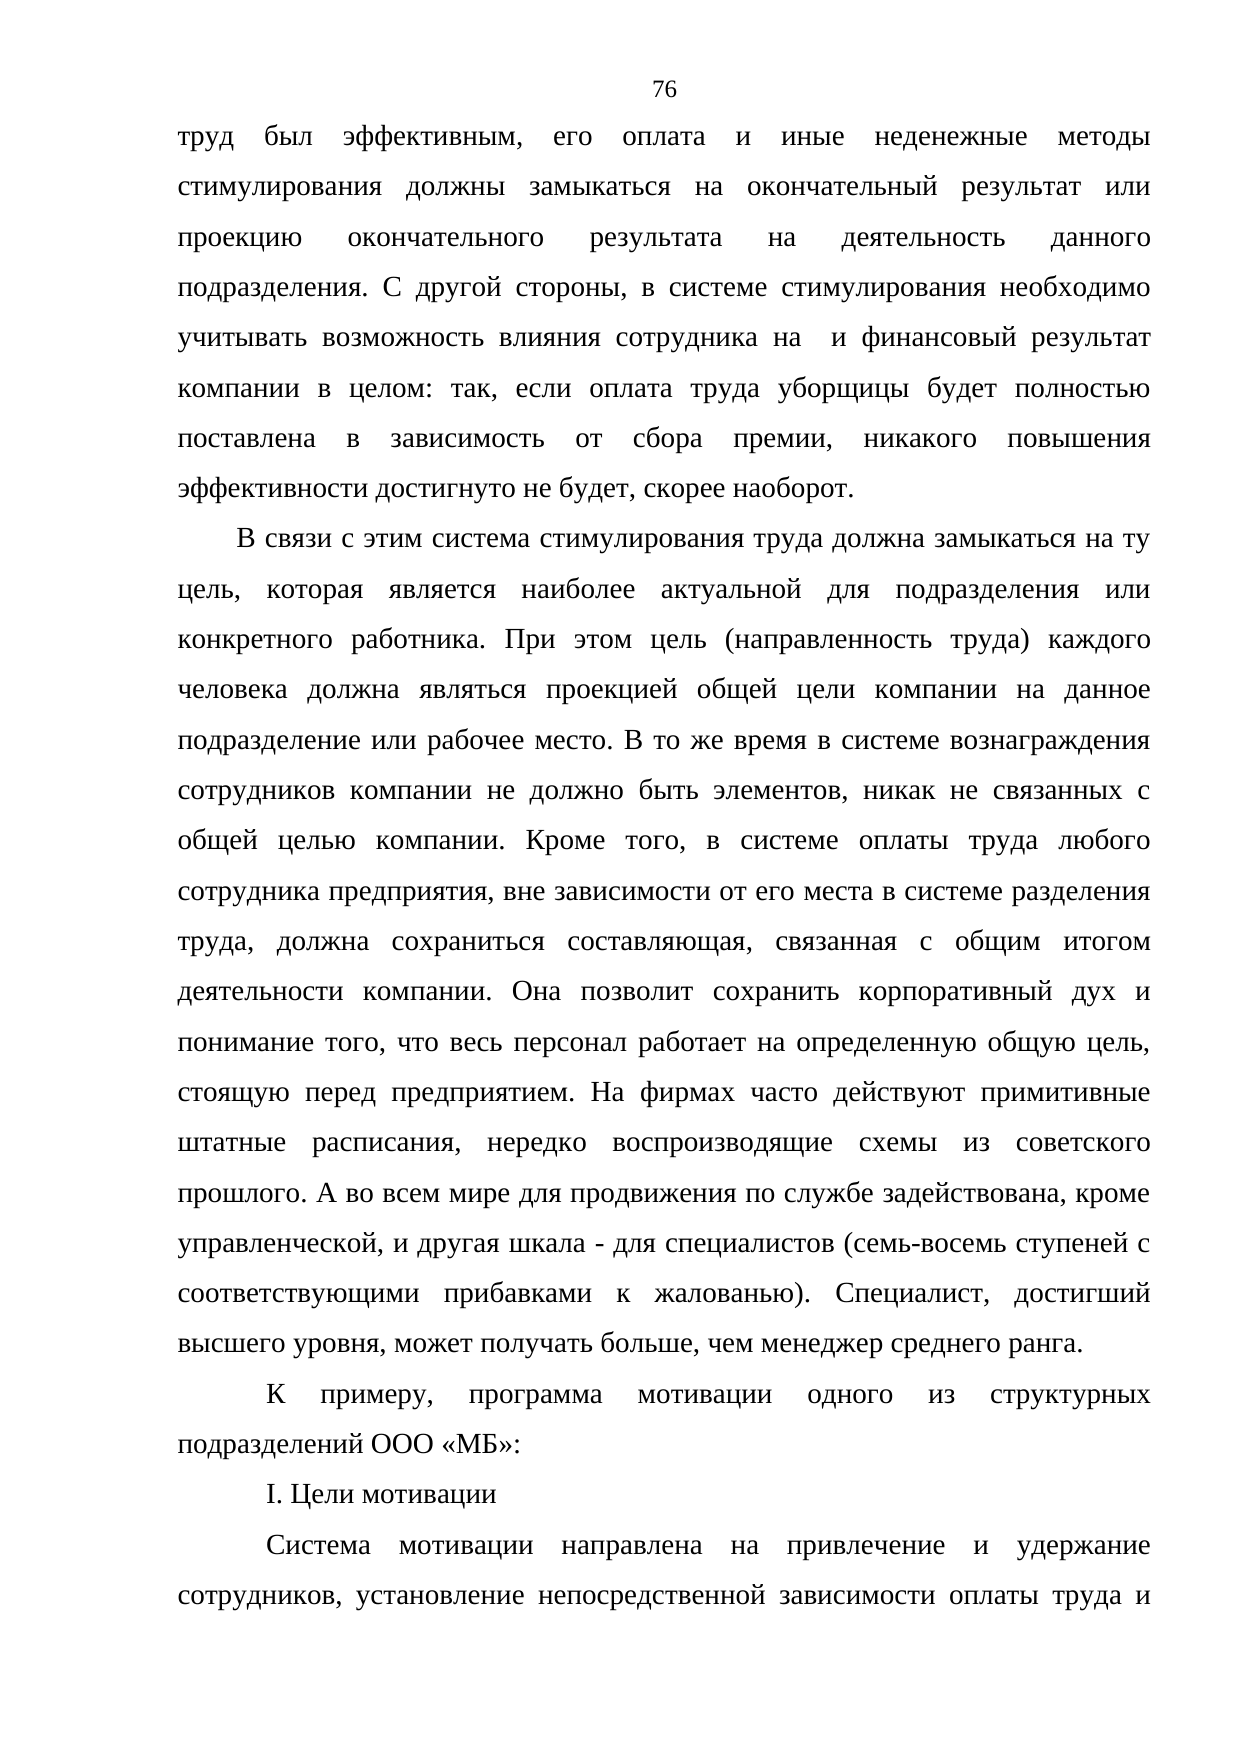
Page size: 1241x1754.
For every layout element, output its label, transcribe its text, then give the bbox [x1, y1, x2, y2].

text В связи с этим система стимулирования труда должна замыкаться на ту цель, которая является наиболее актуальной для подразделения или конкретного работника. При этом цель (направленность труда) каждого человека должна являться проекцией общей цели компании на данное подразделение или рабочее место. В то же время в системе вознаграждения сотрудников компании не должно быть элементов, никак не связанных с общей целью компании. Кроме того, в системе оплаты труда любого сотрудника предприятия, вне зависимости от его места в системе разделения труда, должна сохраниться составляющая, связанная с общим итогом деятельности компании. Она позволит сохранить корпоративный дух и понимание того, что весь персонал работает на определенную общую цель, стоящую перед предприятием. На фирмах часто действуют примитивные штатные расписания, нередко воспроизводящие схемы из советского прошлого. А во всем мире для продвижения по службе задействована, кроме управленческой, и другая шкала - для специалистов (семь-восемь ступеней с соответствующими прибавками к жалованью). Специалист, достигший высшего уровня, может получать больше, чем менеджер среднего ранга. [177, 521, 1152, 1359]
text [177, 118, 1152, 504]
text К примеру, программа мотивации одного из структурных подразделений ООО «МБ»: [177, 1376, 1152, 1460]
text I. Цели мотивации [177, 1477, 1152, 1510]
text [177, 1527, 1152, 1611]
